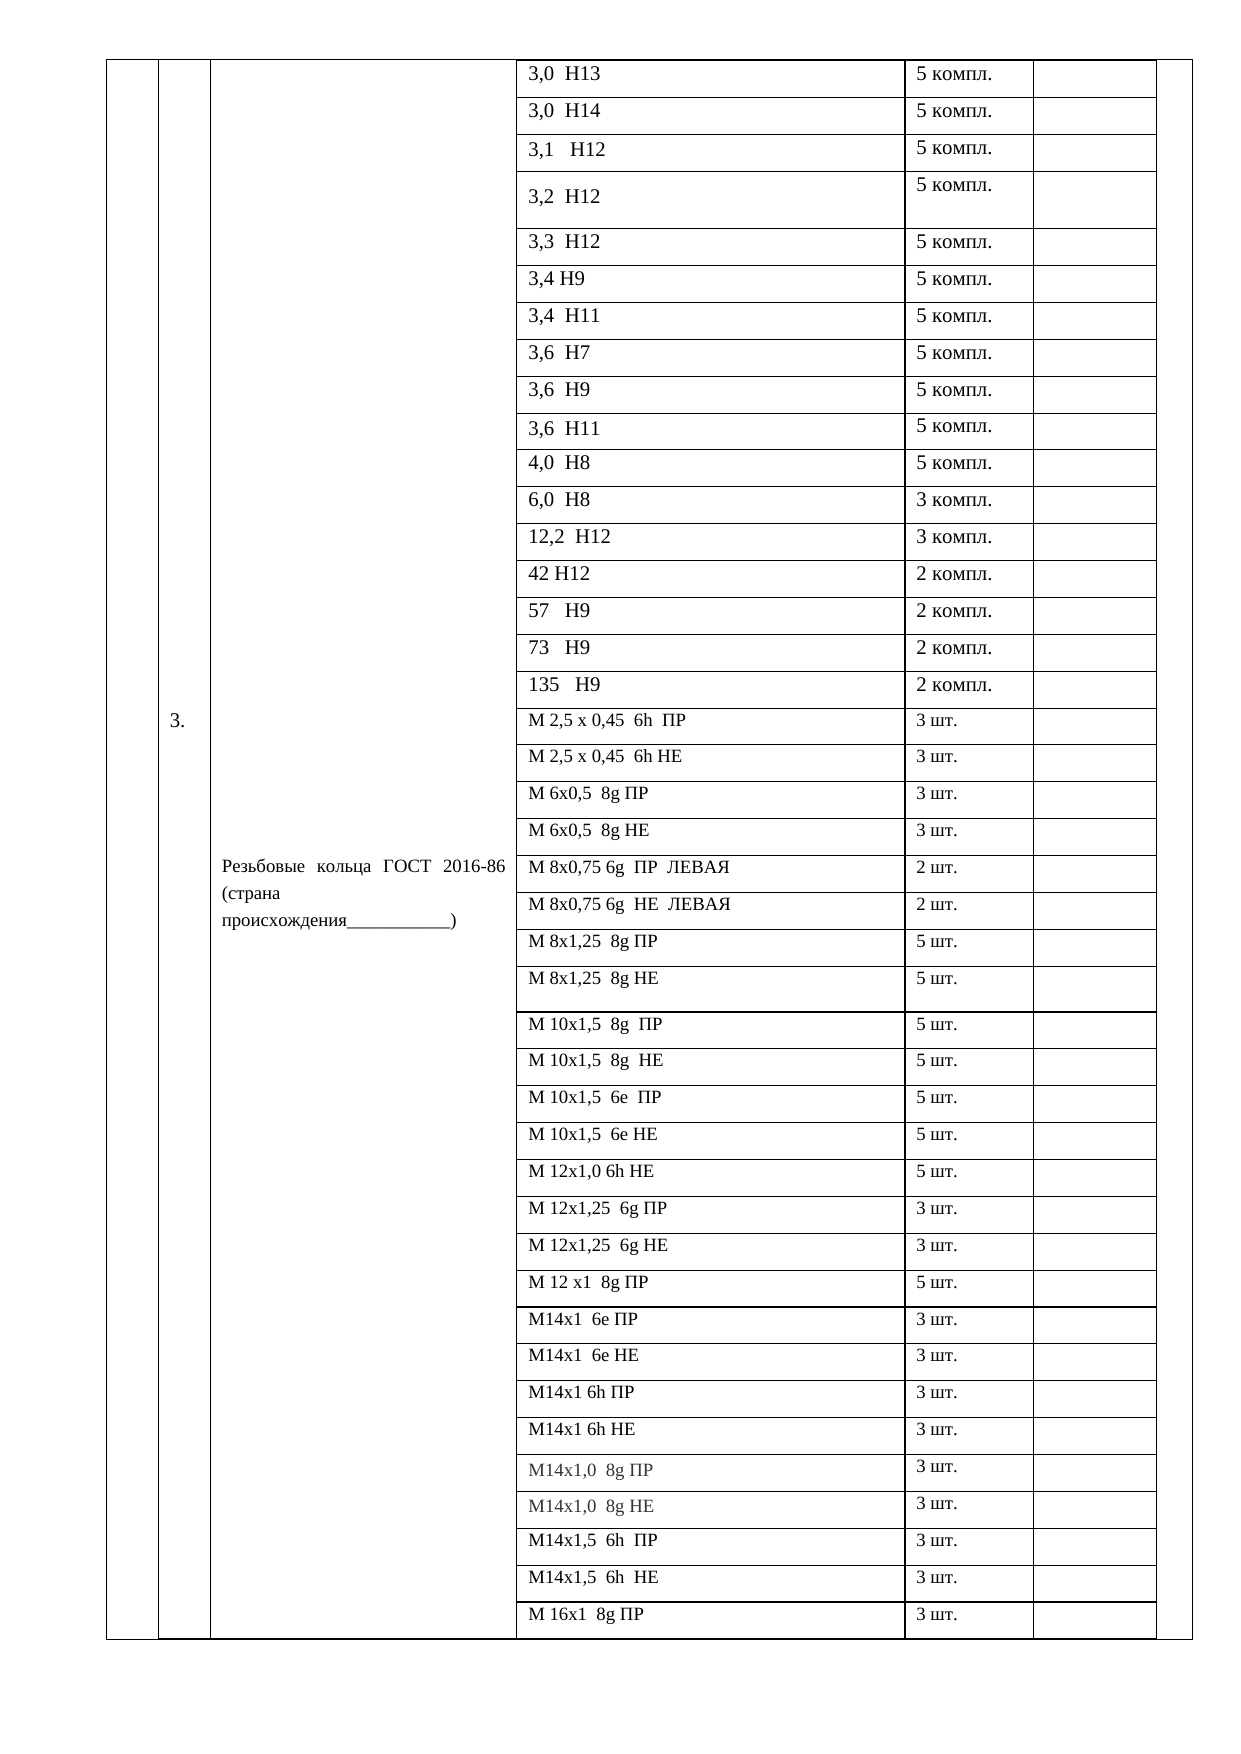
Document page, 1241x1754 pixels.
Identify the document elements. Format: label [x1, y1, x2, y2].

table_header [1034, 635, 1156, 671]
table_header [517, 340, 904, 376]
table_header [517, 1492, 904, 1528]
table_header [517, 414, 904, 449]
table_header [906, 172, 1033, 228]
table_header [1034, 709, 1156, 744]
table_header [1034, 1013, 1156, 1048]
table_header [906, 61, 1033, 97]
table_header [517, 135, 904, 171]
table_header [517, 1197, 904, 1233]
table_header [906, 745, 1033, 781]
table_header [1034, 98, 1156, 134]
table_header [517, 782, 904, 818]
table_header [1034, 745, 1156, 781]
table_header [1034, 524, 1156, 560]
table_header [159, 60, 210, 966]
table_header [906, 893, 1033, 929]
table_header [517, 856, 904, 892]
table_header [906, 1160, 1033, 1196]
table_header [517, 1049, 904, 1085]
table_header [517, 377, 904, 413]
table_header [517, 172, 904, 228]
table_header [906, 709, 1033, 744]
table_header [906, 135, 1033, 171]
table_header [1034, 1271, 1156, 1306]
table_header [517, 930, 904, 966]
table_header [517, 1013, 904, 1048]
table_header [517, 561, 904, 597]
table_header [1034, 672, 1156, 708]
table_header [211, 967, 516, 1638]
table_header [906, 635, 1033, 671]
table_header [906, 1013, 1033, 1048]
table_header [517, 1455, 904, 1491]
table_header [517, 1234, 904, 1270]
table_header [906, 967, 1033, 1011]
table_header [906, 598, 1033, 634]
table_header [906, 487, 1033, 523]
table_header [1034, 930, 1156, 966]
table_header [517, 1566, 904, 1601]
table_header [906, 782, 1033, 818]
table_header [1034, 1086, 1156, 1122]
table_header [906, 1086, 1033, 1122]
table_header [517, 1344, 904, 1380]
table_header [1034, 1492, 1156, 1528]
table_header [906, 98, 1033, 134]
table_header [1034, 1049, 1156, 1085]
table_header [906, 930, 1033, 966]
table_header [1034, 1381, 1156, 1417]
table_header [517, 61, 904, 97]
table_header [1034, 1566, 1156, 1601]
table_header [906, 1197, 1033, 1233]
table_header [906, 1381, 1033, 1417]
table_header [906, 414, 1033, 449]
table_header [906, 1271, 1033, 1306]
table_header [1034, 135, 1156, 171]
table_header [517, 819, 904, 855]
table_header [1034, 1160, 1156, 1196]
table_header [517, 1418, 904, 1454]
table_header [906, 450, 1033, 486]
table_header [159, 967, 210, 1638]
table_header [1034, 340, 1156, 376]
table_header [517, 635, 904, 671]
table_header [906, 1566, 1033, 1601]
table_header [906, 1418, 1033, 1454]
table_header [906, 1492, 1033, 1528]
table_header [906, 377, 1033, 413]
table_header [517, 1271, 904, 1306]
table_header [1034, 414, 1156, 449]
table_header [1034, 1455, 1156, 1491]
table_header [906, 1603, 1033, 1638]
table_header [906, 1234, 1033, 1270]
table_header [517, 1381, 904, 1417]
table_header [1034, 1603, 1156, 1638]
table_header [1157, 60, 1192, 1639]
table_header [1034, 487, 1156, 523]
table_header [1034, 229, 1156, 265]
table_header [1034, 1197, 1156, 1233]
table_header [517, 1308, 904, 1343]
table_header [906, 229, 1033, 265]
table_header [1034, 303, 1156, 339]
table_header [1034, 967, 1156, 1011]
table_header [906, 856, 1033, 892]
table_header [1034, 893, 1156, 929]
table_header [1034, 561, 1156, 597]
table_header [1034, 1234, 1156, 1270]
table_header [906, 1308, 1033, 1343]
table_header [1034, 856, 1156, 892]
table_header [517, 1086, 904, 1122]
table_header [1034, 172, 1156, 228]
table_header [1034, 782, 1156, 818]
table_header [1034, 1308, 1156, 1343]
table_header [1034, 1123, 1156, 1159]
table_header [517, 524, 904, 560]
table_header [906, 1529, 1033, 1565]
table_header [906, 819, 1033, 855]
table_header [906, 1049, 1033, 1085]
table_header [517, 1123, 904, 1159]
table_header [1034, 450, 1156, 486]
table_header [1034, 598, 1156, 634]
table_header [517, 450, 904, 486]
table_header [906, 1455, 1033, 1491]
table_header [517, 1160, 904, 1196]
table_header [1034, 266, 1156, 302]
table_header [906, 561, 1033, 597]
table_header [1034, 1418, 1156, 1454]
table_header [517, 709, 904, 744]
table_header [1034, 819, 1156, 855]
table_header [517, 487, 904, 523]
table_header [517, 598, 904, 634]
table_header [1034, 1529, 1156, 1565]
table_header [517, 745, 904, 781]
table_header [107, 60, 158, 1639]
table_header [517, 303, 904, 339]
table_header [517, 266, 904, 302]
table_header [517, 1603, 904, 1638]
table_header [517, 98, 904, 134]
table_header [906, 1344, 1033, 1380]
table_header [906, 340, 1033, 376]
table_header [211, 60, 516, 966]
table_header [517, 672, 904, 708]
table_header [1034, 1344, 1156, 1380]
table_header [1034, 377, 1156, 413]
table_header [517, 893, 904, 929]
table_header [517, 967, 904, 1011]
table_header [906, 1123, 1033, 1159]
table_header [1034, 61, 1156, 97]
table_header [517, 1529, 904, 1565]
table_header [906, 266, 1033, 302]
table_header [517, 229, 904, 265]
table_header [906, 303, 1033, 339]
table_header [906, 672, 1033, 708]
table_header [906, 524, 1033, 560]
